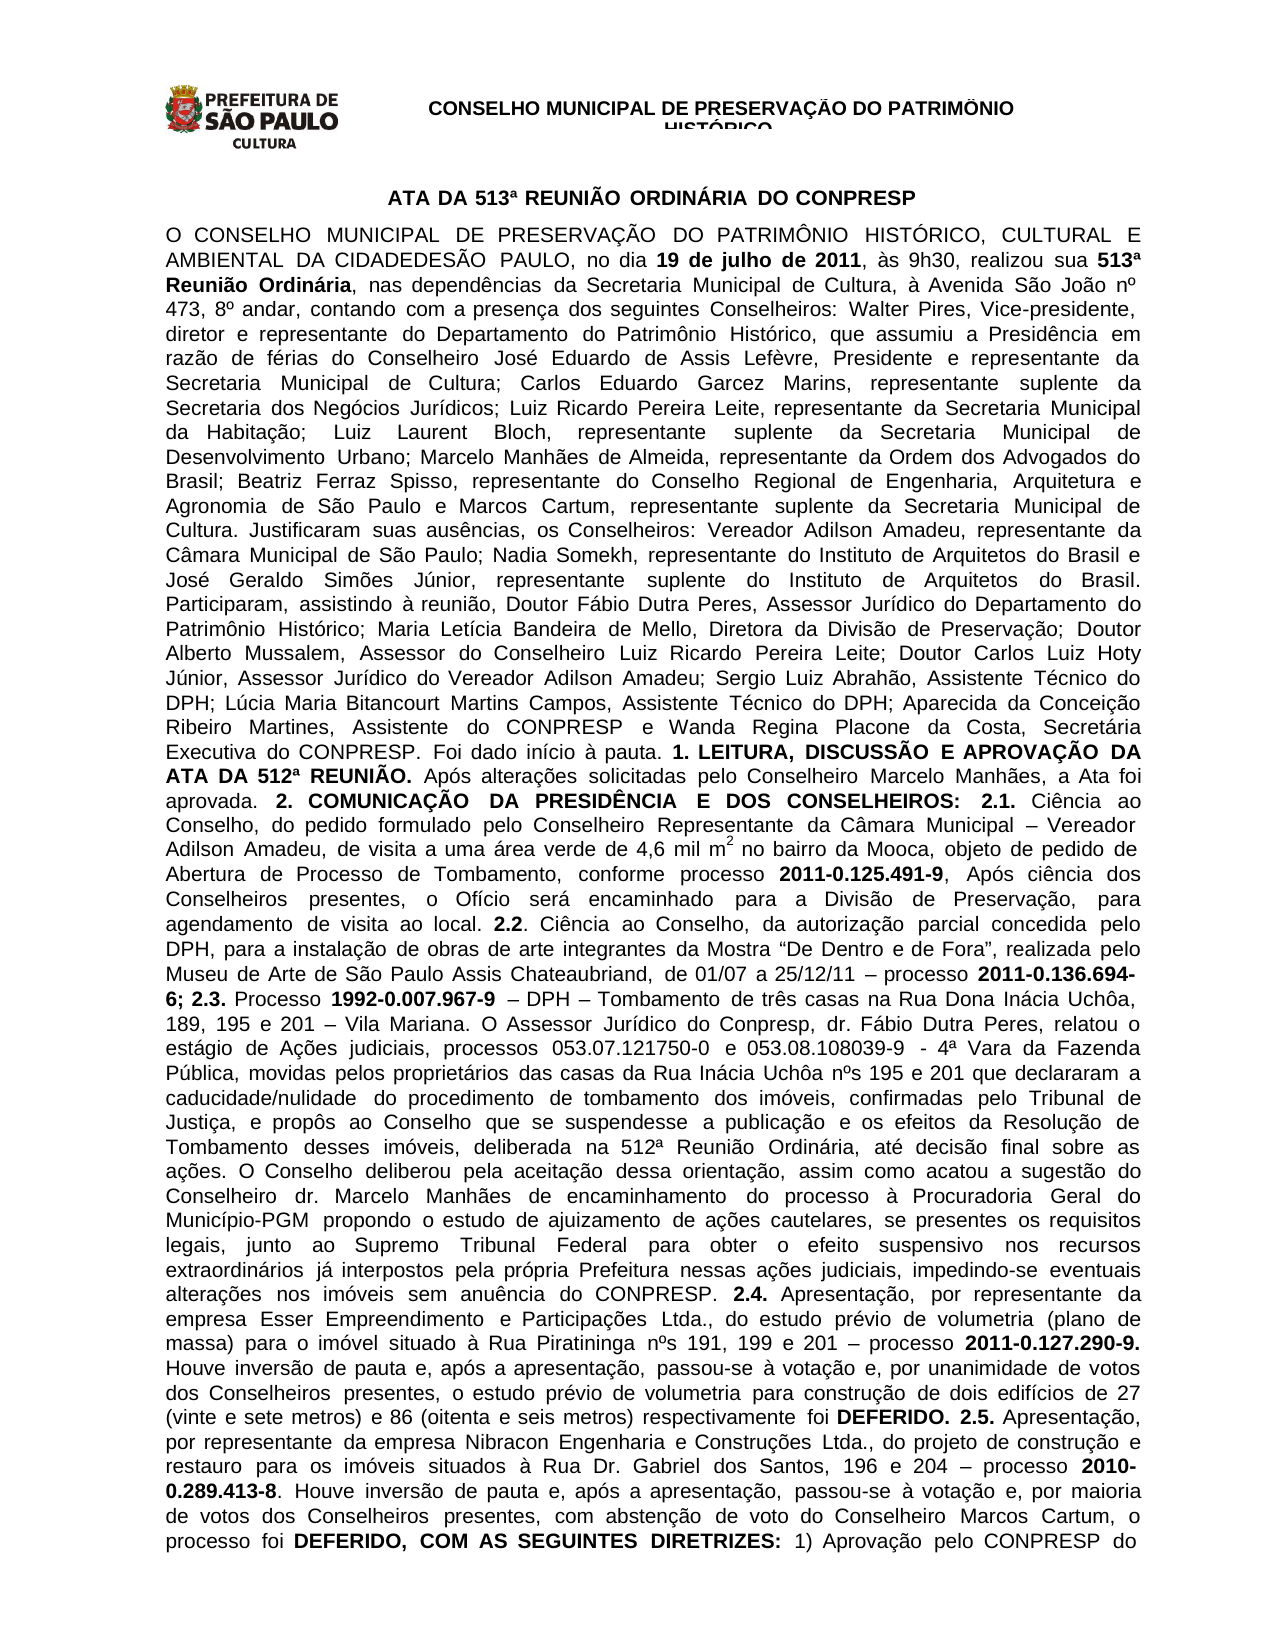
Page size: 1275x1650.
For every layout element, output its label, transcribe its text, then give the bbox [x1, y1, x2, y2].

picture [165, 85, 338, 149]
text 189, 195 e 201 – Vila Mariana. O Assessor Jurídico do Conpresp, dr. Fábio Dutra Peres, relatou o estágio de Ações judiciais, processos 053.07.121750-0 e 053.08.108039-9 - 4ª Vara da Fazenda Pública, movidas pelos proprietários das casas da Rua Inácia Uchôa nºs 195 e 201 que declararam a caducidade/nulidade do procedimento de tombamento dos imóveis, confirmadas pelo Tribunal de Justiça, e propôs ao Conselho que se suspendesse a publicação e os efeitos da Resolução de Tombamento desses imóveis, deliberada na 512ª Reunião Ordinária, até decisão final sobre as ações. O Conselho deliberou pela aceitação dessa orientação, assim como acatou a sugestão do Conselheiro dr. Marcelo Manhães de encaminhamento do processo à Procuradoria Geral do Município-PGM propondo o estudo de ajuizamento de ações cautelares, se presentes os requisitos legais, junto ao Supremo Tribunal Federal para obter o efeito suspensivo nos recursos extraordinários já interpostos pela própria Prefeitura nessas ações judiciais, impedindo-se eventuais alterações nos imóveis sem anuência do CONPRESP. 2.4. Apresentação, por representante da empresa Esser Empreendimento e Participações Ltda., do estudo prévio de volumetria (plano de massa) para o imóvel situado à Rua Piratininga nºs 191, 199 e 201 – processo 2011-0.127.290-9. Houve inversão de pauta e, após a apresentação, passou-se à votação e, por unanimidade de votos dos Conselheiros presentes, o estudo prévio de volumetria para construção de dois edifícios de 27 (vinte e sete metros) e 86 (oitenta e seis metros) respectivamente foi DEFERIDO. 2.5. Apresentação, por representante da empresa Nibracon Engenharia e Construções Ltda., do projeto de construção e restauro para os imóveis situados à Rua Dr. Gabriel dos Santos, 196 e 204 – processo 2010- [165, 1012, 1141, 1478]
text 6; 2.3. Processo 1992-0.007.967-9 – DPH – Tombamento de três casas na Rua Dona Inácia Uchôa, [165, 987, 1141, 1011]
text Abertura de Processo de Tombamento, conforme processo 2011-0.125.491-9, Após ciência dos Conselheiros presentes, o Ofício será encaminhado para a Divisão de Preservação, para agendamento de visita ao local. 2.2. Ciência ao Conselho, da autorização parcial concedida pelo DPH, para a instalação de obras de arte integrantes da Mostra “De Dentro e de Fora”, realizada pelo Museu de Arte de São Paulo Assis Chateaubriand, de 01/07 a 25/12/11 – processo 2011-0.136.694- [165, 862, 1141, 986]
text 0.289.413-8. Houve inversão de pauta e, após a apresentação, passou-se à votação e, por maioria de votos dos Conselheiros presentes, com abstenção de voto do Conselheiro Marcos Cartum, o processo foi DEFERIDO, COM AS SEGUINTES DIRETRIZES: 1) Aprovação pelo CONPRESP do [165, 1479, 1141, 1553]
text 473, 8º andar, contando com a presença dos seguintes Conselheiros: Walter Pires, Vice-presidente, [165, 298, 1141, 321]
text Adilson Amadeu, de visita a uma área verde de 4,6 mil m2 no bairro da Mooca, objeto de pedido de [165, 838, 1142, 861]
text diretor e representante do Departamento do Patrimônio Histórico, que assumiu a Presidência em razão de férias do Conselheiro José Eduardo de Assis Lefèvre, Presidente e representante da Secretaria Municipal de Cultura; Carlos Eduardo Garcez Marins, representante suplente da Secretaria dos Negócios Jurídicos; Luiz Ricardo Pereira Leite, representante da Secretaria Municipal da Habitação; Luiz Laurent Bloch, representante suplente da Secretaria Municipal de Desenvolvimento Urbano; Marcelo Manhães de Almeida, representante da Ordem dos Advogados do Brasil; Beatriz Ferraz Spisso, representante do Conselho Regional de Engenharia, Arquitetura e Agronomia de São Paulo e Marcos Cartum, representante suplente da Secretaria Municipal de Cultura. Justificaram suas ausências, os Conselheiros: Vereador Adilson Amadeu, representante da Câmara Municipal de São Paulo; Nadia Somekh, representante do Instituto de Arquitetos do Brasil e José Geraldo Simões Júnior, representante suplente do Instituto de Arquitetos do Brasil. Participaram, assistindo à reunião, Doutor Fábio Dutra Peres, Assessor Jurídico do Departamento do Patrimônio Histórico; Maria Letícia Bandeira de Mello, Diretora da Divisão de Preservação; Doutor Alberto Mussalem, Assessor do Conselheiro Luiz Ricardo Pereira Leite; Doutor Carlos Luiz Hoty Júnior, Assessor Jurídico do Vereador Adilson Amadeu; Sergio Luiz Abrahão, Assistente Técnico do DPH; Lúcia Maria Bitancourt Martins Campos, Assistente Técnico do DPH; Aparecida da Conceição Ribeiro Martines, Assistente do CONPRESP e Wanda Regina Placone da Costa, Secretária Executiva do CONPRESP. Foi dado início à pauta. 1. LEITURA, DISCUSSÃO E APROVAÇÃO DA ATA DA 512ª REUNIÃO. Após alterações solicitadas pelo Conselheiro Marcelo Manhães, a Ata foi aprovada. 2. COMUNICAÇÃO DA PRESIDÊNCIA E DOS CONSELHEIROS: 2.1. Ciência ao Conselho, do pedido formulado pelo Conselheiro Representante da Câmara Municipal – Vereador [165, 322, 1141, 837]
text ATA DA 513ª REUNIÃO ORDINÁRIA DO CONPRESP [383, 186, 920, 210]
text O CONSELHO MUNICIPAL DE PRESERVAÇÃO DO PATRIMÔNIO HISTÓRICO, CULTURAL E AMBIENTAL DA CIDADEDESÃO PAULO, no dia 19 de julho de 2011, às 9h30, realizou sua 513ª Reunião Ordinária, nas dependências da Secretaria Municipal de Cultura, à Avenida São João nº [165, 223, 1141, 297]
